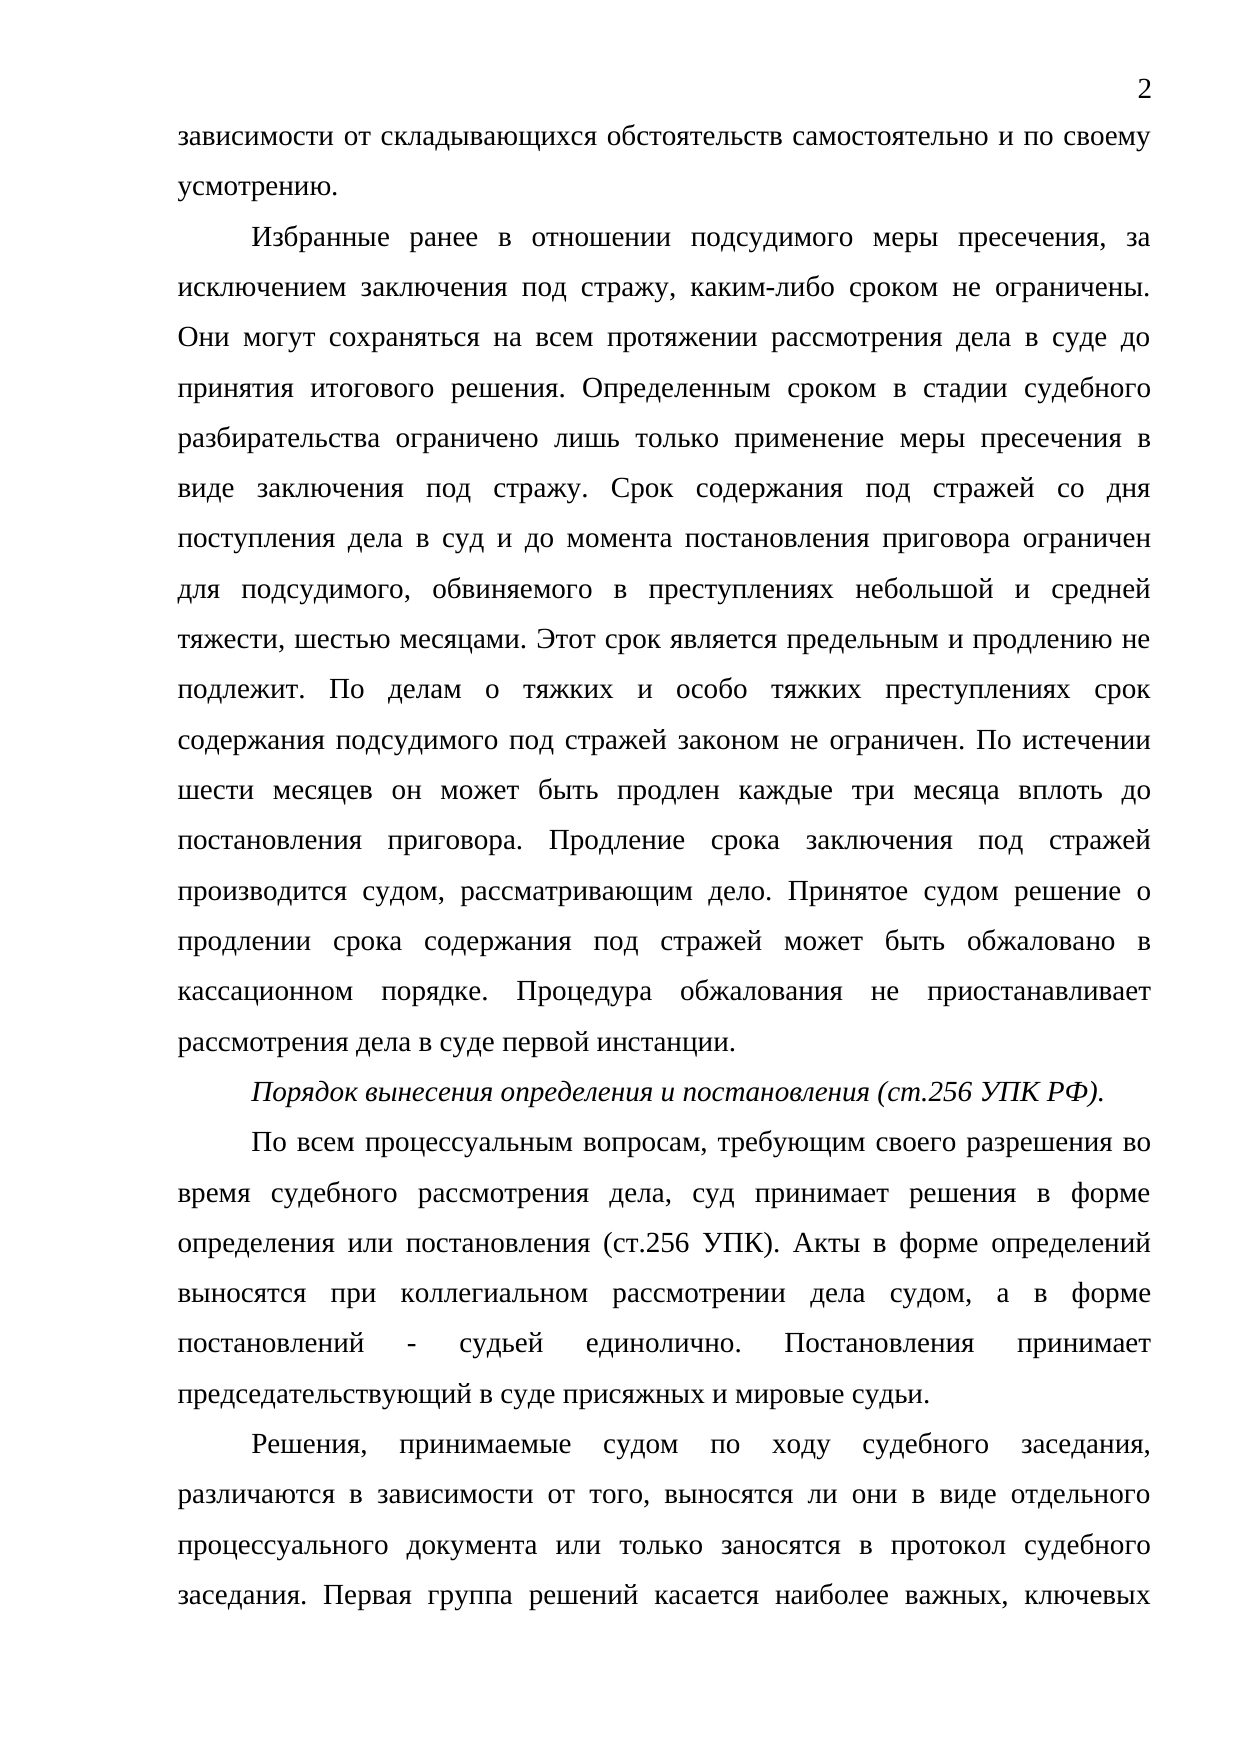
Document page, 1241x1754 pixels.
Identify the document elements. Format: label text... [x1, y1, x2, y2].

text Порядок вынесения определения и постановления (ст.256 УПК РФ). [177, 1074, 1152, 1108]
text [177, 1426, 1152, 1611]
text Избранные ранее в отношении подсудимого меры пресечения, за исключением заключения под стражу, каким-либо сроком не ограничены. Они могут сохраняться на всем протяжении рассмотрения дела в суде до принятия итогового решения. Определенным сроком в стадии судебного разбирательства ограничено лишь только применение меры пресечения в виде заключения под стражу. Срок содержания под стражей со дня поступления дела в суд и до момента постановления приговора ограничен для подсудимого, обвиняемого в преступлениях небольшой и средней тяжести, шестью месяцами. Этот срок является предельным и продлению не подлежит. По делам о тяжких и особо тяжких преступлениях срок содержания подсудимого под стражей законом не ограничен. По истечении шести месяцев он может быть продлен каждые три месяца вплоть до постановления приговора. Продление срока заключения под стражей производится судом, рассматривающим дело. Принятое судом решение о продлении срока содержания под стражей может быть обжаловано в кассационном порядке. Процедура обжалования не приостанавливает рассмотрения дела в суде первой инстанции. [177, 219, 1152, 1057]
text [177, 118, 1152, 202]
text По всем процессуальным вопросам, требующим своего разрешения во время судебного рассмотрения дела, суд принимает решения в форме определения или постановления (ст.256 УПК). Акты в форме определений выносятся при коллегиальном рассмотрении дела судом, а в форме постановлений - судьей единолично. Постановления принимает председательствующий в суде присяжных и мировые судьи. [177, 1124, 1152, 1409]
